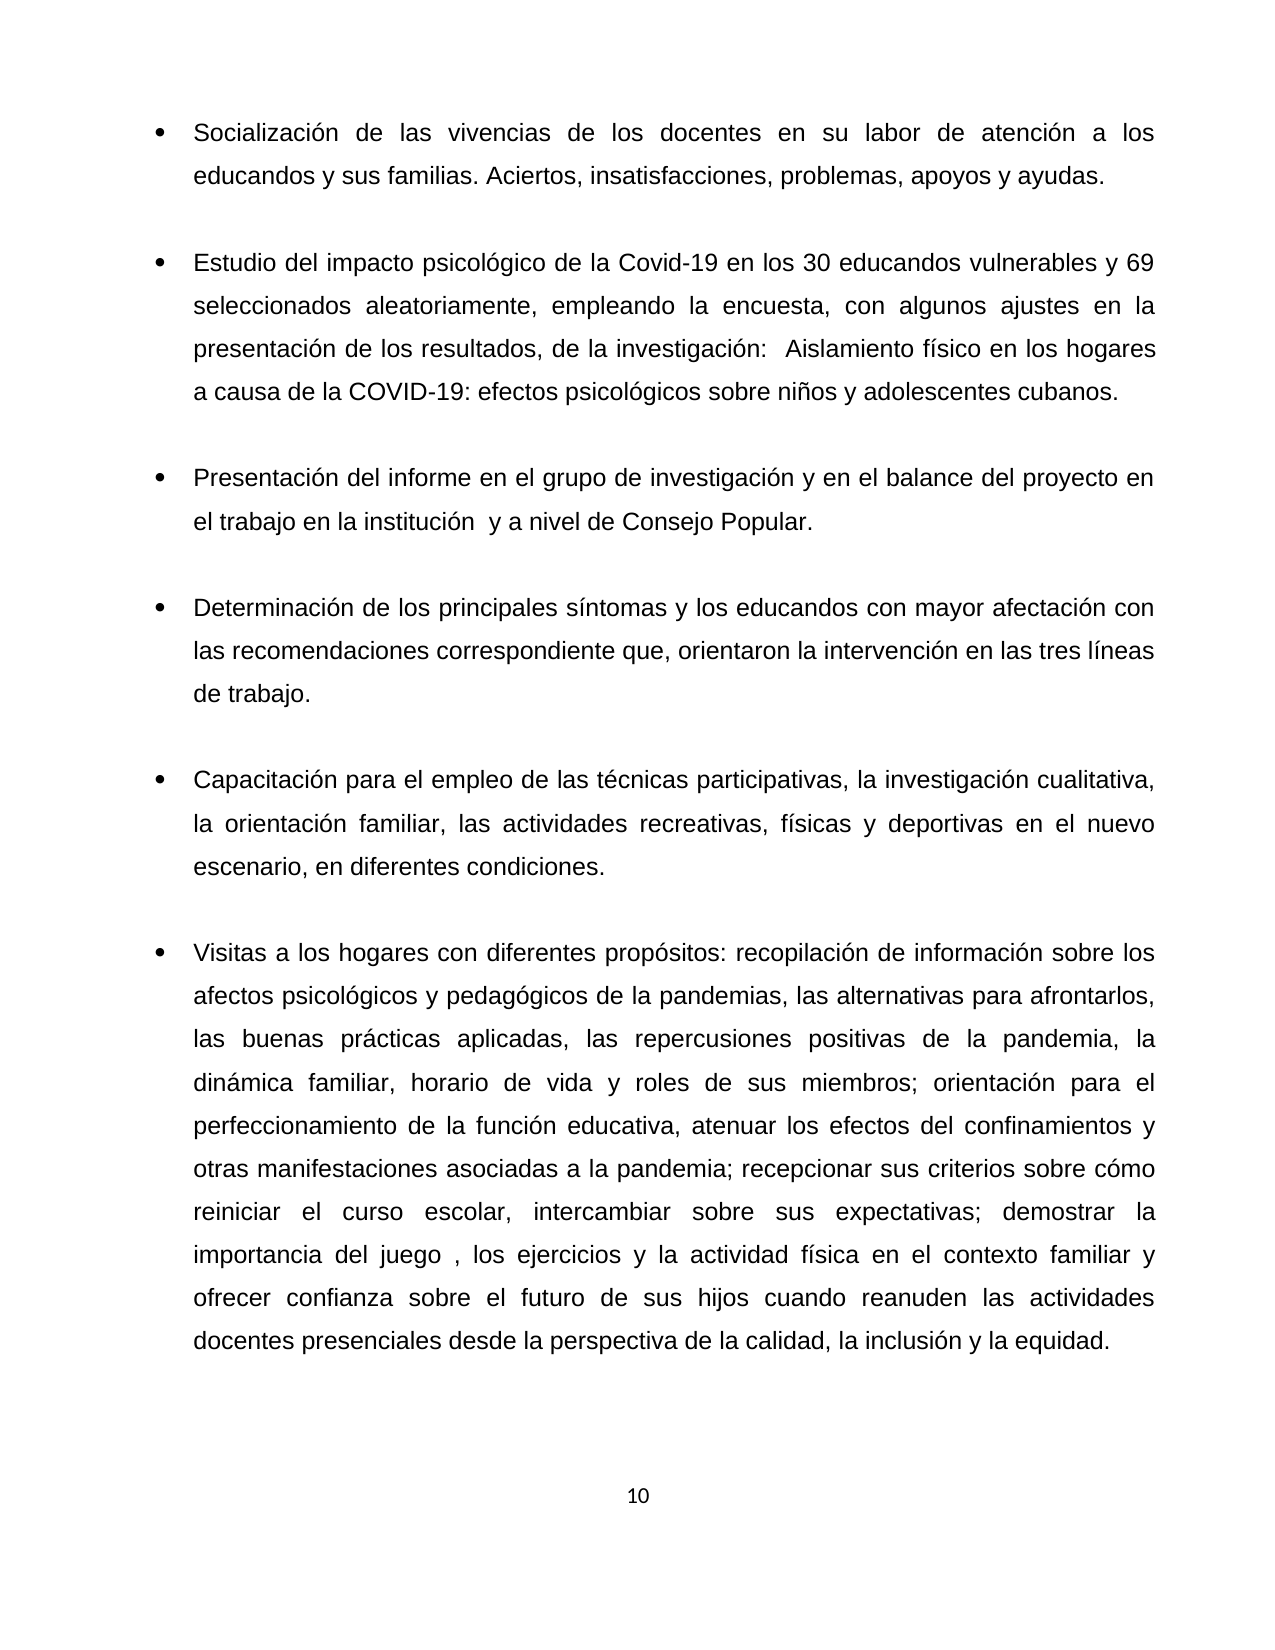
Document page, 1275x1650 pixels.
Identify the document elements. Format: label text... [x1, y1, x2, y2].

list Presentación del informe en el grupo de investigación y en el balance del proyecto en el trabajo en la institución y a nivel de Consejo Popular. [156, 463, 1157, 535]
list Determinación de los principales síntomas y los educandos con mayor afectación con las recomendaciones correspondiente que, orientaron la intervención en las tres líneas de trabajo. [156, 593, 1157, 708]
list Visitas a los hogares con diferentes propósitos: recopilación de información sobre los afectos psicológicos y pedagógicos de la pandemias, las alternativas para afrontarlos, las buenas prácticas aplicadas, las repercusiones positivas de la pandemia, la dinámica familiar, horario de vida y roles de sus miembros; orientación para el perfeccionamiento de la función educativa, atenuar los efectos del confinamientos y otras manifestaciones asociadas a la pandemia; recepcionar sus criterios sobre cómo reiniciar el curso escolar, intercambiar sobre sus expectativas; demostrar la importancia del juego , los ejercicios y la actividad física en el contexto familiar y ofrecer confianza sobre el futuro de sus hijos cuando reanuden las actividades docentes presenciales desde la perspectiva de la calidad, la inclusión y la equidad. [156, 938, 1157, 1355]
list Capacitación para el empleo de las técnicas participativas, la investigación cualitativa, la orientación familiar, las actividades recreativas, físicas y deportivas en el nuevo escenario, en diferentes condiciones. [156, 765, 1157, 881]
list Socialización de las vivencias de los docentes en su labor de atención a los educandos y sus familias. Aciertos, insatisfacciones, problemas, apoyos y ayudas. [156, 118, 1157, 190]
list Estudio del impacto psicológico de la Covid-19 en los 30 educandos vulnerables y 69 seleccionados aleatoriamente, empleando la encuesta, con algunos ajustes en la presentación de los resultados, de la investigación: Aislamiento físico en los hogares a causa de la COVID-19: efectos psicológicos sobre niños y adolescentes cubanos. [156, 248, 1157, 406]
